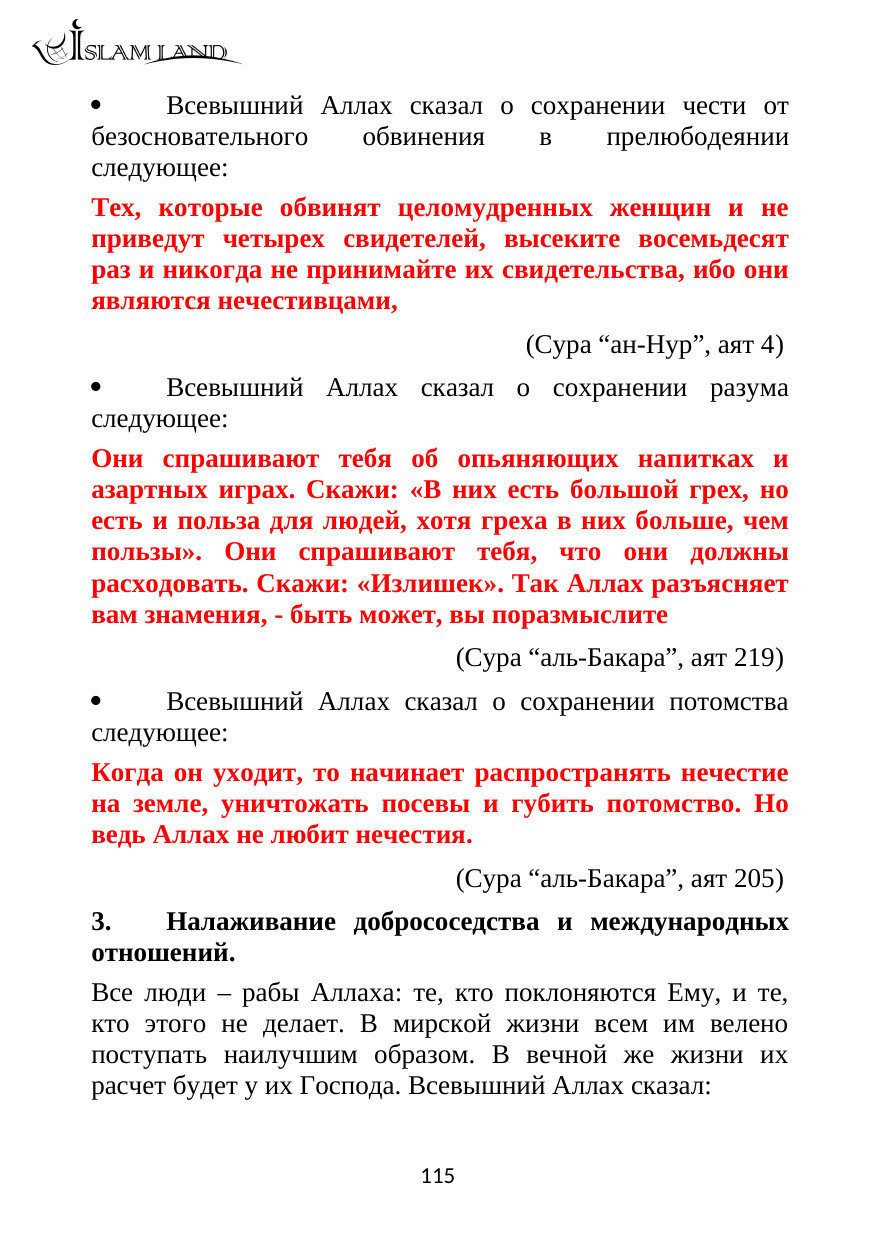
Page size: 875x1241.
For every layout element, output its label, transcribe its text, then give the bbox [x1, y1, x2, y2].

text Тех, которые обвинят целомудренных женщин и не приведут четырех свидетелей, высеките восемьдесят раз и никогда не принимайте их свидетельства, ибо они являются нечестивцами, [91, 191, 789, 315]
list Всевышний Аллах сказал о сохранении чести от безосновательного обвинения в прелюбодеянии следующее: [91, 89, 789, 182]
text (Сура “ан-Нур”, аят 4) [86, 328, 784, 359]
list Всевышний Аллах сказал о сохранении потомства следующее: [91, 685, 789, 747]
list Всевышний Аллах сказал о сохранении разума следующее: [91, 371, 789, 434]
picture [31, 19, 244, 65]
text (Сура “аль-Бакара”, аят 205) [86, 862, 784, 893]
text Они спрашивают тебя об опьяняющих напитках и азартных играх. Скажи: «В них есть большой грех, но есть и польза для людей, хотя греха в них больше, чем пользы». Они спрашивают тебя, что они должны расходовать. Скажи: «Излишек». Так Аллах разъясняет вам знамения, - быть может, вы поразмыслите [91, 442, 789, 629]
text Когда он уходит, то начинает распространять нечестие на земле, уничтожать посевы и губить потомство. Но ведь Аллах не любит нечестия. [91, 756, 789, 849]
text Все люди – рабы Аллаха: те, кто поклоняются Ему, и те, кто этого не делает. В мирской жизни всем им велено поступать наилучшим образом. В вечной же жизни их расчет будет у их Господа. Всевышний Аллах сказал: [91, 976, 789, 1101]
text (Сура “аль-Бакара”, аят 219) [86, 641, 784, 673]
list Налаживание добрососедства и международных отношений. [91, 905, 789, 968]
